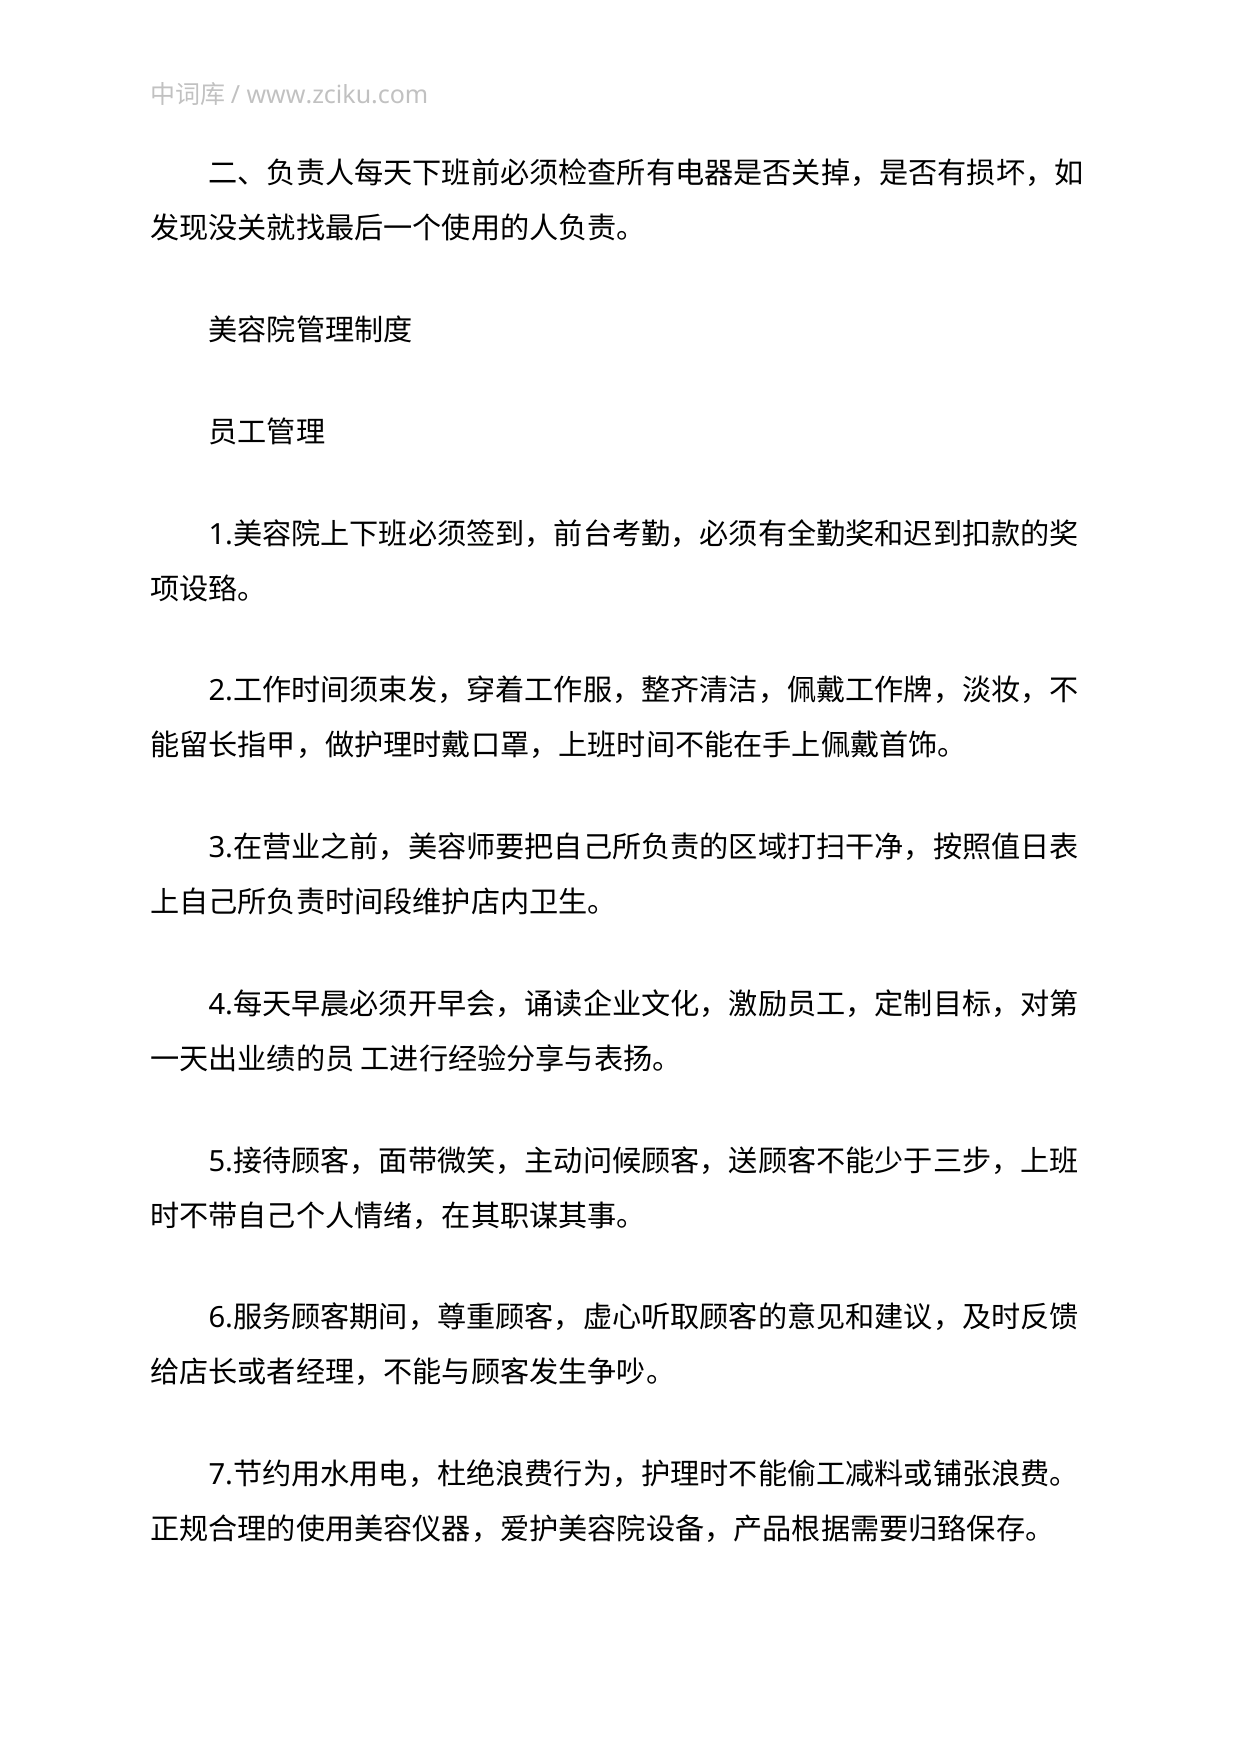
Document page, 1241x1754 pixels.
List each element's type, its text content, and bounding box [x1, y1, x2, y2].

text 6.服务顾客期间，尊重顾客，虚心听取顾客的意见和建议，及时反馈给店长或者经理，不能与顾客发生争吵。 [150, 1294, 1090, 1391]
text 员工管理 [150, 408, 1090, 451]
text 4.每天早晨必须开早会，诵读企业文化，激励员工，定制目标，对第一天出业绩的员 工进行经验分享与表扬。 [150, 981, 1090, 1078]
text 3.在营业之前，美容师要把自己所负责的区域打扫干净，按照值日表上自己所负责时间段维护店内卫生。 [150, 824, 1090, 921]
text 2.工作时间须束发，穿着工作服，整齐清洁，佩戴工作牌，淡妆，不能留长指甲，做护理时戴口罩，上班时间不能在手上佩戴首饰。 [150, 667, 1090, 764]
text 1.美容院上下班必须签到，前台考勤，必须有全勤奖和迟到扣款的奖项设臵。 [150, 510, 1090, 607]
text 5.接待顾客，面带微笑，主动问候顾客，送顾客不能少于三步，上班时不带自己个人情绪，在其职谋其事。 [150, 1137, 1090, 1234]
text 二、负责人每天下班前必须检查所有电器是否关掉，是否有损坏，如发现没关就找最后一个使用的人负责。 [150, 150, 1090, 247]
text 7.节约用水用电，杜绝浪费行为，护理时不能偷工减料或铺张浪费。正规合理的使用美容仪器，爱护美容院设备，产品根据需要归臵保存。 [150, 1451, 1090, 1548]
text 美容院管理制度 [150, 307, 1090, 349]
